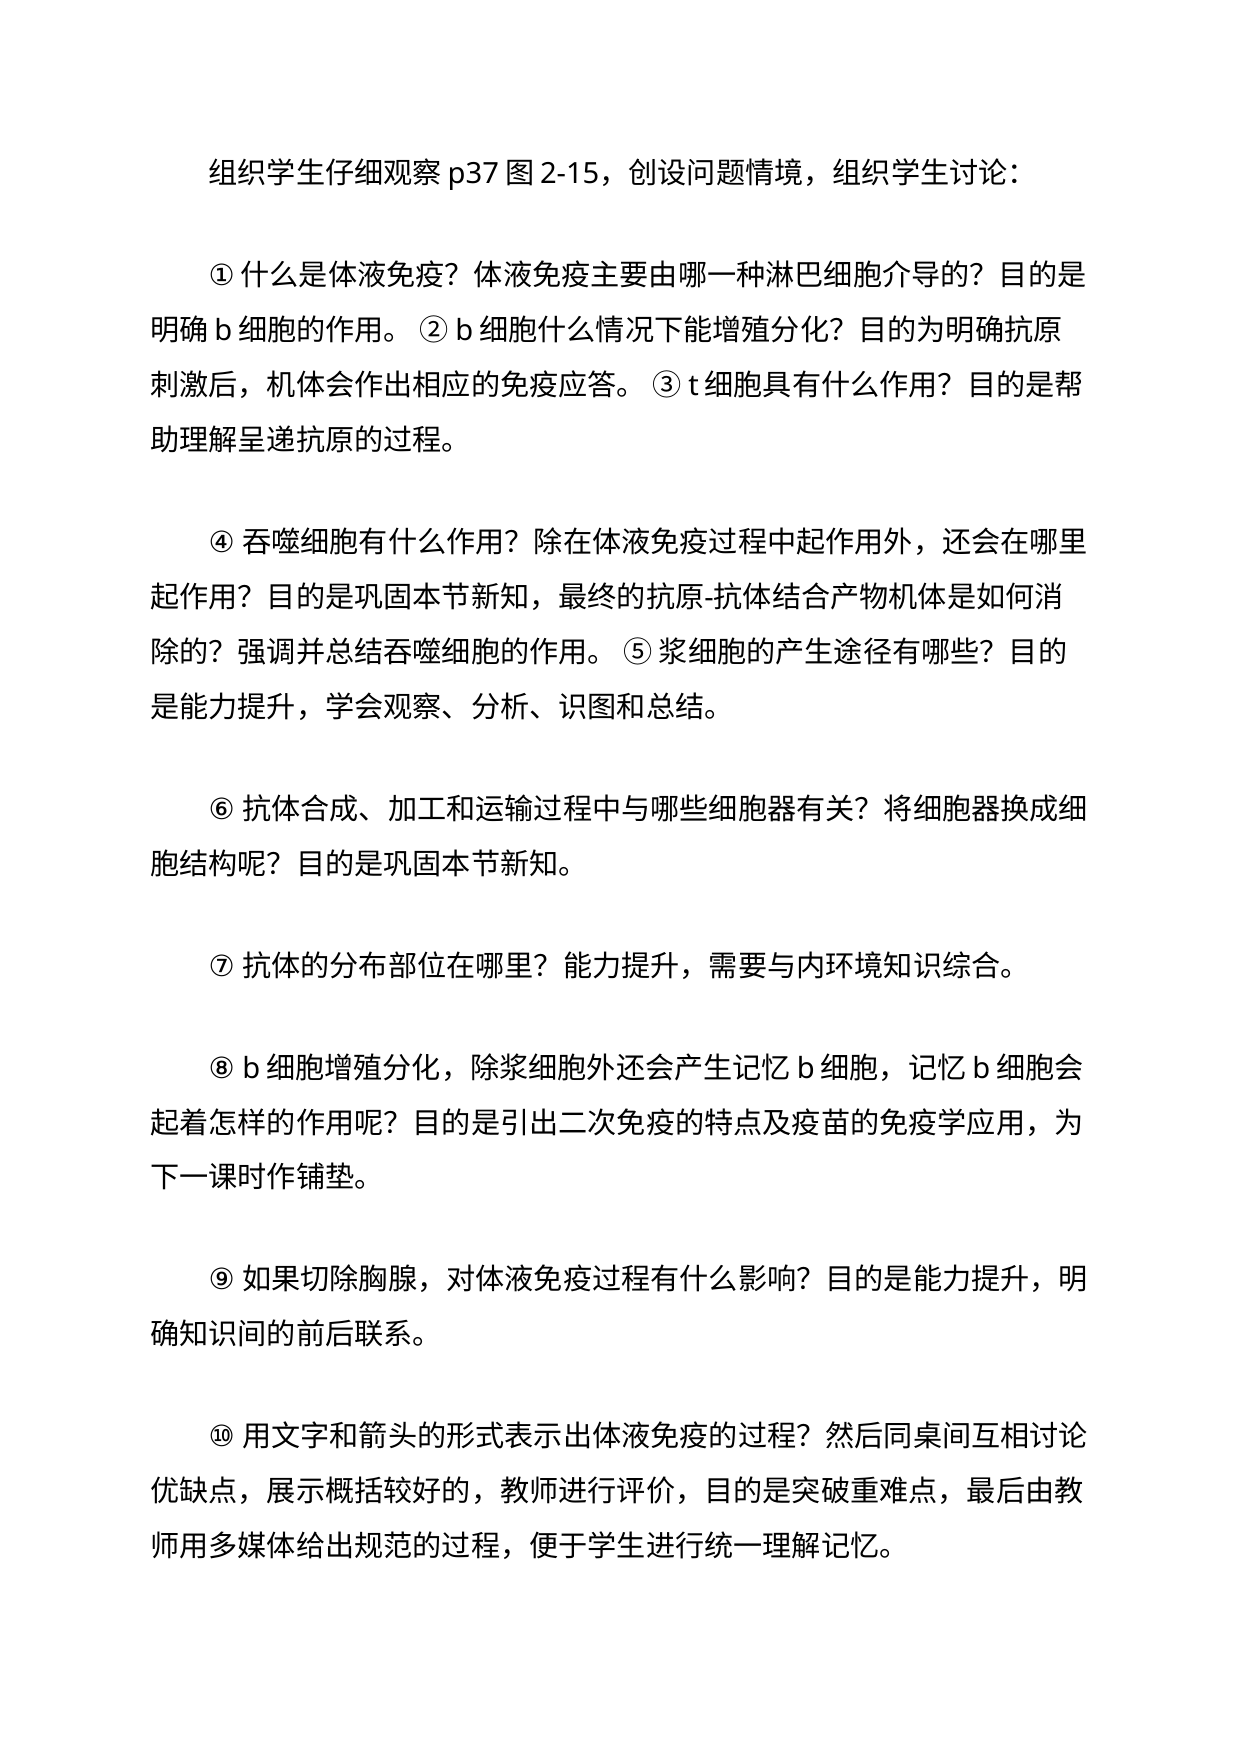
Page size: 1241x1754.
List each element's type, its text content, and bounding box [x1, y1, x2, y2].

text ④ 吞噬细胞有什么作用？除在体液免疫过程中起作用外，还会在哪里起作用？目的是巩固本节新知，最终的抗原-抗体结合产物机体是如何消除的？强调并总结吞噬细胞的作用。 ⑤ 浆细胞的产生途径有哪些？目的是能力提升，学会观察、分析、识图和总结。 [150, 519, 1090, 726]
text ⑥ 抗体合成、加工和运输过程中与哪些细胞器有关？将细胞器换成细胞结构呢？目的是巩固本节新知。 [150, 785, 1090, 883]
text ⑧ b细胞增殖分化，除浆细胞外还会产生记忆b细胞，记忆b细胞会起着怎样的作用呢？目的是引出二次免疫的特点及疫苗的免疫学应用，为下一课时作铺垫。 [150, 1044, 1090, 1196]
text ⑩ 用文字和箭头的形式表示出体液免疫的过程？然后同桌间互相讨论优缺点，展示概括较好的，教师进行评价，目的是突破重难点，最后由教师用多媒体给出规范的过程，便于学生进行统一理解记忆。 [150, 1413, 1090, 1565]
text 组织学生仔细观察p37图2-15，创设问题情境，组织学生讨论： [150, 150, 1090, 192]
text ⑦ 抗体的分布部位在哪里？能力提升，需要与内环境知识综合。 [150, 942, 1090, 984]
text ⑨ 如果切除胸腺，对体液免疫过程有什么影响？目的是能力提升，明确知识间的前后联系。 [150, 1256, 1090, 1353]
text ①什么是体液免疫？体液免疫主要由哪一种淋巴细胞介导的？目的是明确b细胞的作用。 ② b细胞什么情况下能增殖分化？目的为明确抗原刺激后，机体会作出相应的免疫应答。 ③ t细胞具有什么作用？目的是帮助理解呈递抗原的过程。 [150, 252, 1090, 459]
